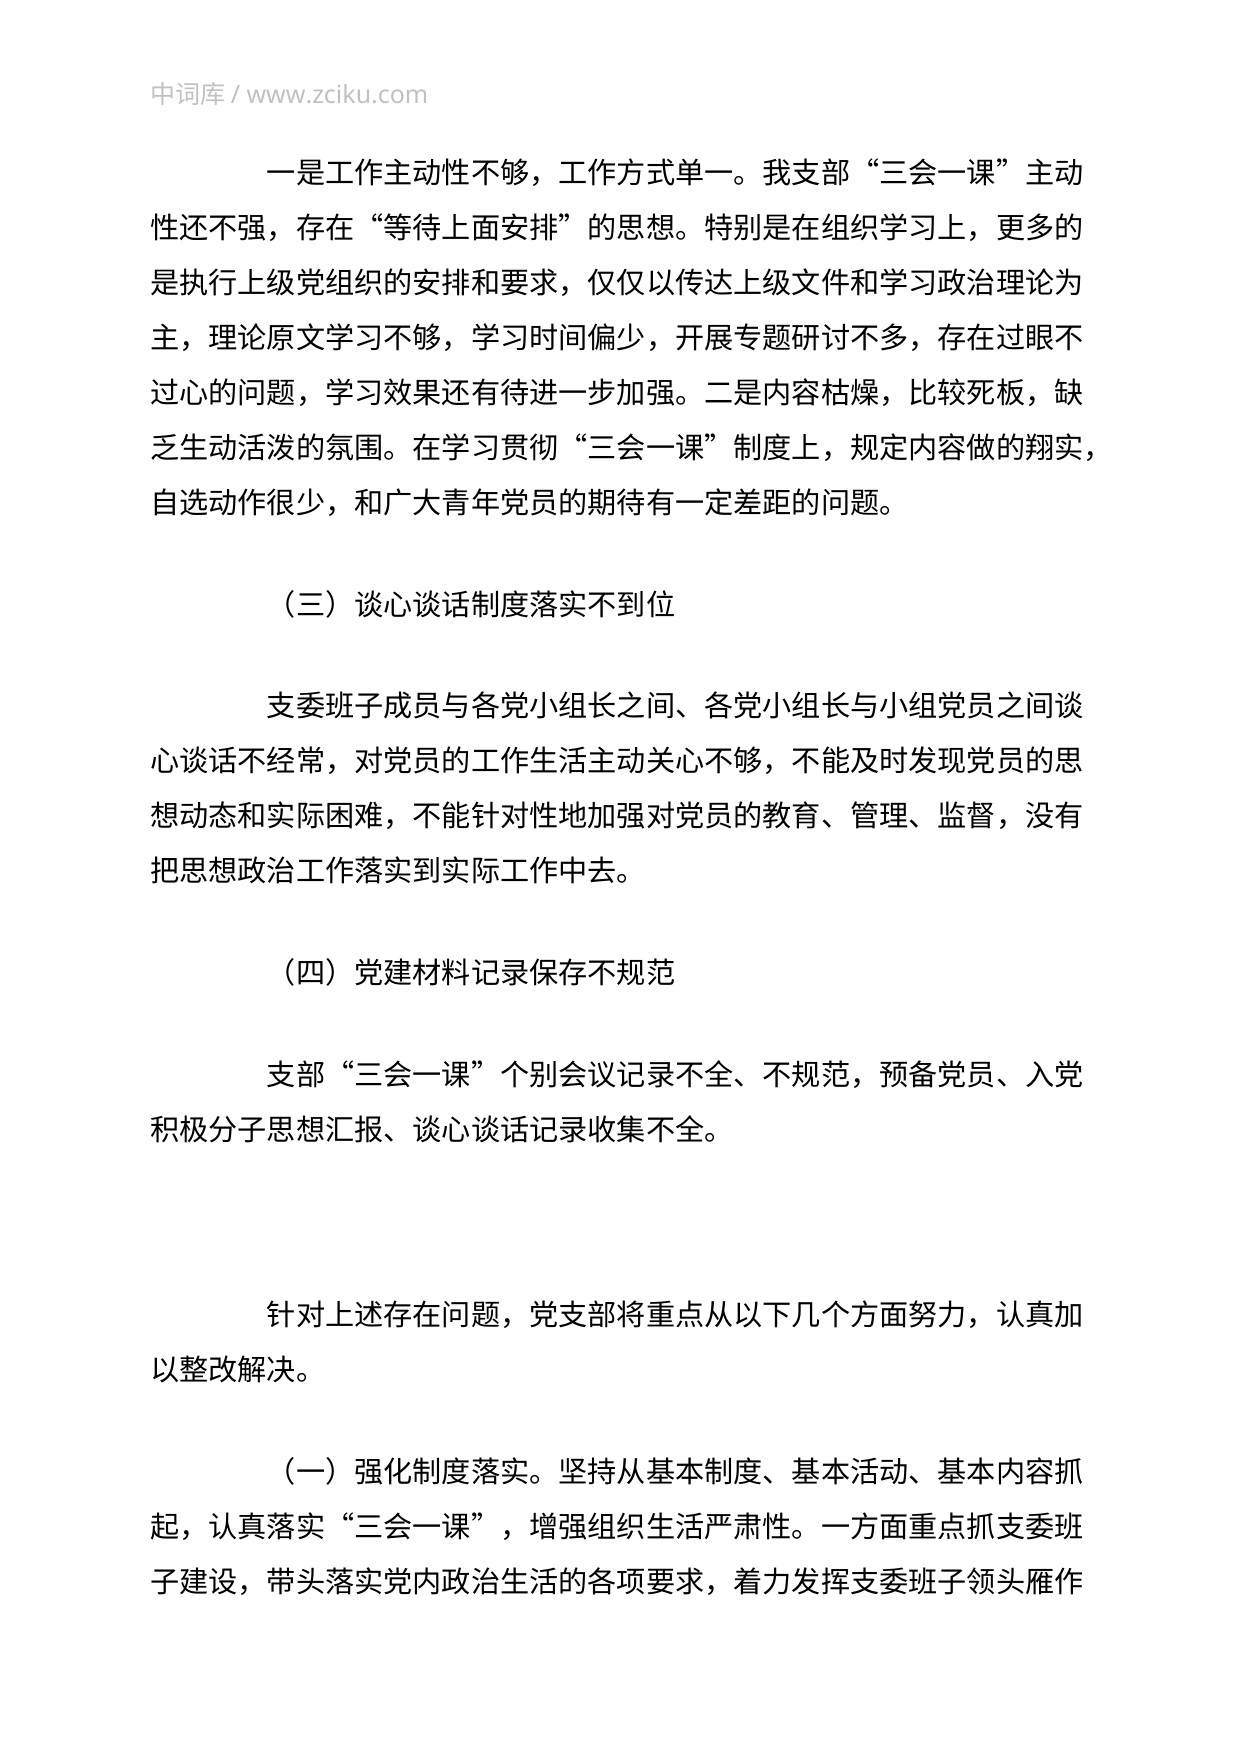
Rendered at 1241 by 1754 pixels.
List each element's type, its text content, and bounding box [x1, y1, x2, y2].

text （三）谈心谈话制度落实不到位 [150, 581, 1090, 623]
text 支委班子成员与各党小组长之间、各党小组长与小组党员之间谈心谈话不经常，对党员的工作生活主动关心不够，不能及时发现党员的思想动态和实际困难，不能针对性地加强对党员的教育、管理、监督，没有把思想政治工作落实到实际工作中去。 [150, 683, 1090, 890]
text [150, 1449, 1090, 1601]
text （四）党建材料记录保存不规范 [150, 949, 1090, 992]
text 针对上述存在问题，党支部将重点从以下几个方面努力，认真加以整改解决。 [150, 1292, 1090, 1389]
text 一是工作主动性不够，工作方式单一。我支部“三会一课”主动性还不强，存在“等待上面安排”的思想。特别是在组织学习上，更多的是执行上级党组织的安排和要求，仅仅以传达上级文件和学习政治理论为主，理论原文学习不够，学习时间偏少，开展专题研讨不多，存在过眼不过心的问题，学习效果还有待进一步加强。二是内容枯燥，比较死板，缺乏生动活泼的氛围。在学习贯彻“三会一课”制度上，规定内容做的翔实，自选动作很少，和广大青年党员的期待有一定差距的问题。 [150, 150, 1090, 522]
text 支部“三会一课”个别会议记录不全、不规范，预备党员、入党积极分子思想汇报、谈心谈话记录收集不全。 [150, 1051, 1090, 1148]
